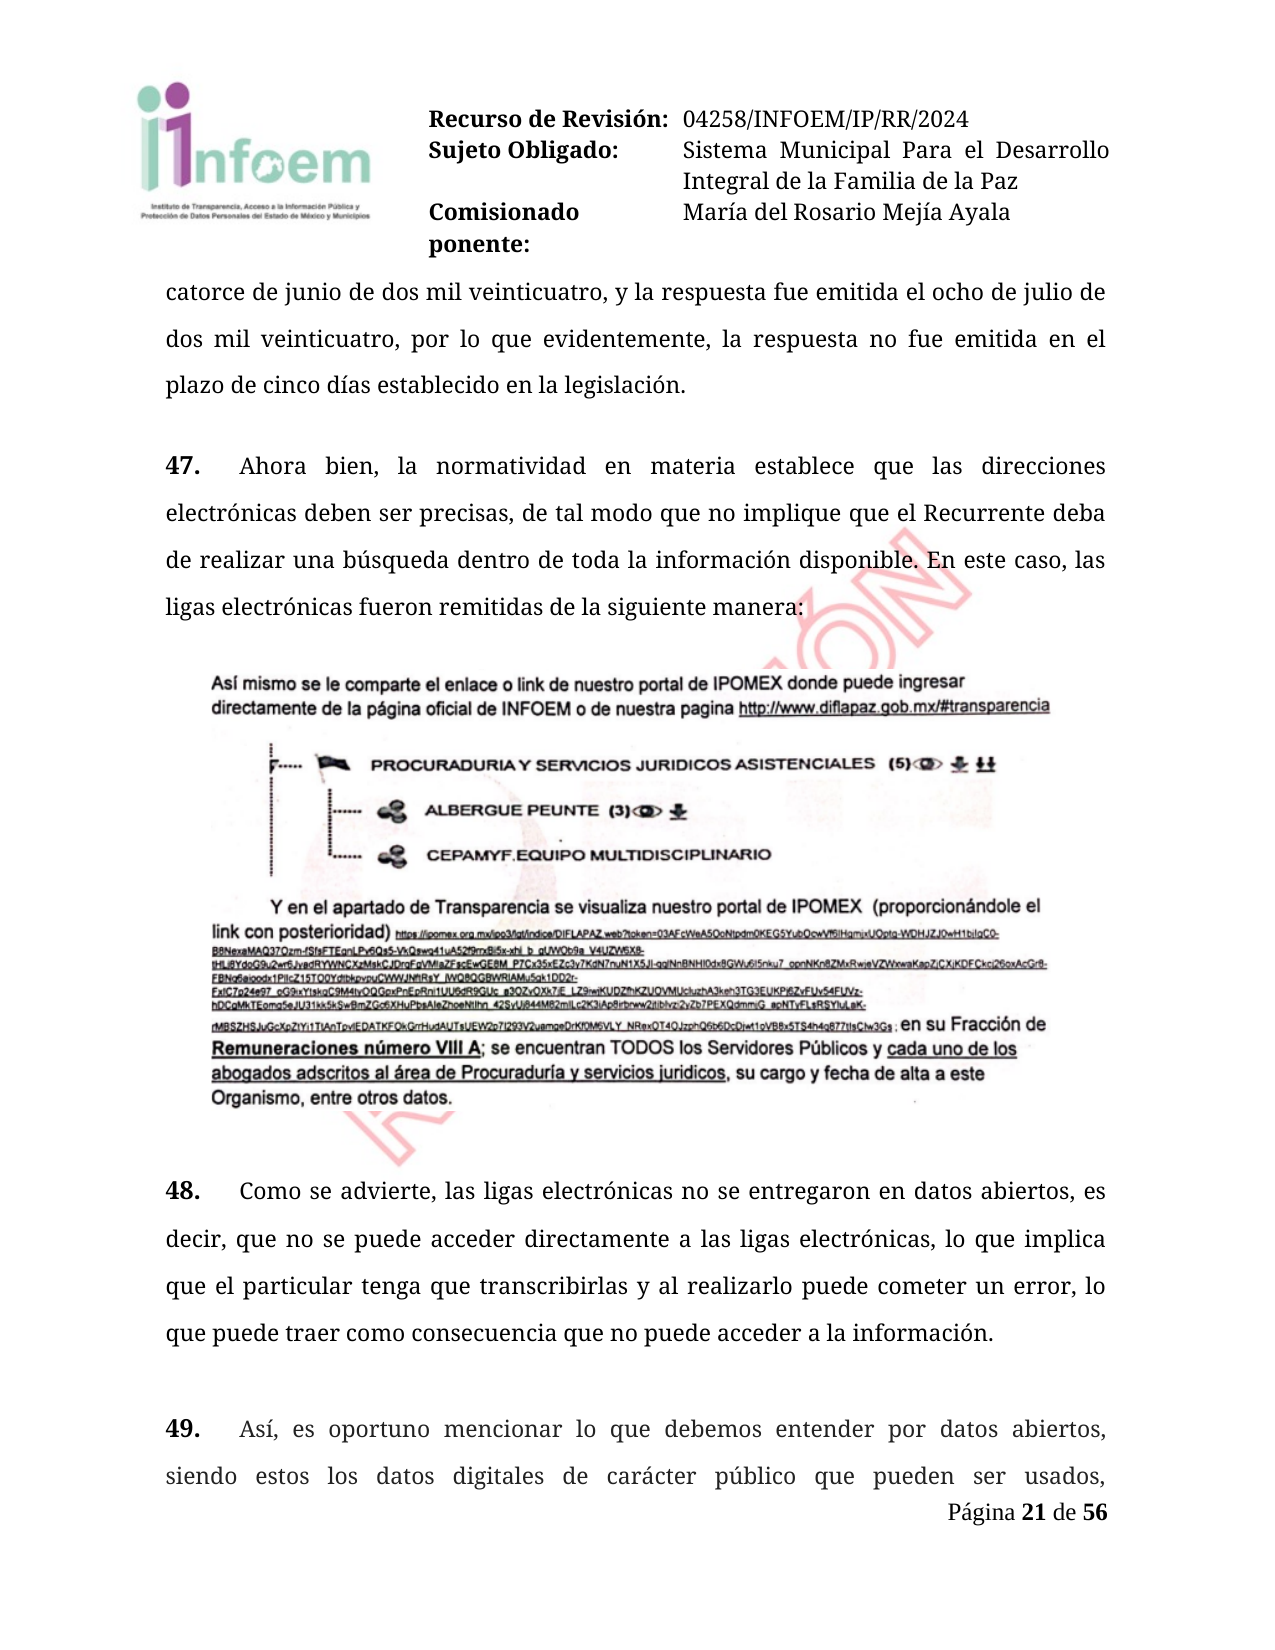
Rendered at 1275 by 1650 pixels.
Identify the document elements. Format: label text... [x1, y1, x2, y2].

picture [22, 24, 1251, 1625]
list Como se advierte, las ligas electrónicas no se entregaron en datos abiertos, es decir, que no se puede acceder directamente a las ligas electrónicas, lo que implica que el particular tenga que transcribirlas y al realizarlo puede cometer un error, lo que puede traer como consecuencia que no puede acceder a la información. [165, 1173, 1107, 1348]
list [165, 1410, 1107, 1491]
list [165, 276, 1107, 401]
list Ahora bien, la normatividad en materia establece que las direcciones electrónicas deben ser precisas, de tal modo que no implique que el Recurrente deba de realizar una búsqueda dentro de toda la información disponible. En este caso, las ligas electrónicas fueron remitidas de la siguiente manera: [165, 448, 1107, 622]
